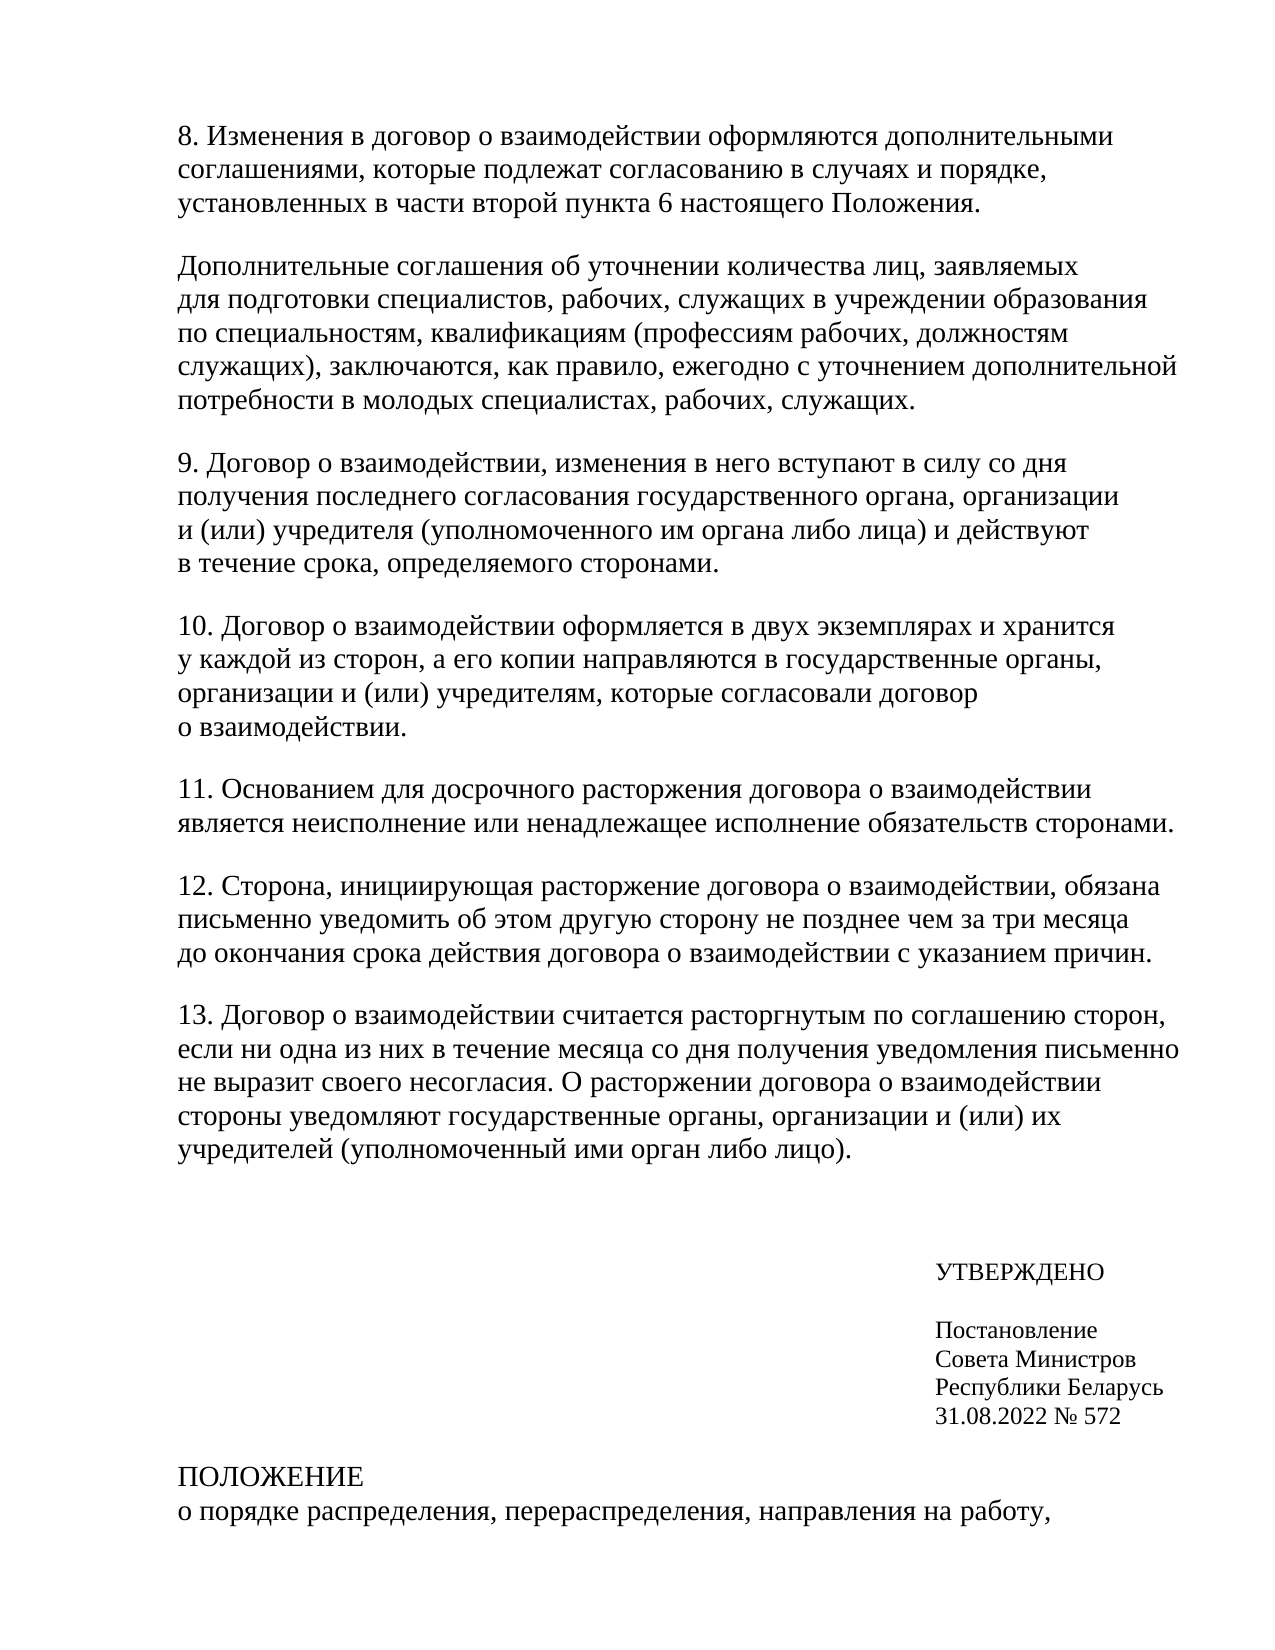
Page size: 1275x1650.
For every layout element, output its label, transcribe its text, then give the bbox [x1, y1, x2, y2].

text 9. Договор о взаимодействии, изменения в него вступают в силу со дня получения последнего согласования государственного органа, организации и (или) учредителя (уполномоченного им органа либо лица) и действуют в течение срока, определяемого сторонами. [177, 445, 1186, 579]
text Дополнительные соглашения об уточнении количества лиц, заявляемых для подготовки специалистов, рабочих, служащих в учреждении образования по специальностям, квалификациям (профессиям рабочих, должностям служащих), заключаются, как правило, ежегодно с уточнением дополнительной потребности в молодых специалистах, рабочих, служащих. [177, 248, 1186, 416]
text 13. Договор о взаимодействии считается расторгнутым по соглашению сторон, если ни одна из них в течение месяца со дня получения уведомления письменно не выразит своего несогласия. О расторжении договора о взаимодействии стороны уведомляют государственные органы, организации и (или) их учредителей (уполномоченный ими орган либо лицо). [177, 997, 1186, 1165]
text 10. Договор о взаимодействии оформляется в двух экземплярах и хранится у каждой из сторон, а его копии направляются в государственные органы, организации и (или) учредителям, которые согласовали договор о взаимодействии. [177, 608, 1186, 742]
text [177, 1459, 1186, 1526]
text 8. Изменения в договор о взаимодействии оформляются дополнительными соглашениями, которые подлежат согласованию в случаях и порядке, установленных в части второй пункта 6 настоящего Положения. [177, 118, 1186, 219]
text 12. Сторона, инициирующая расторжение договора о взаимодействии, обязана письменно уведомить об этом другую сторону не позднее чем за три месяца до окончания срока действия договора о взаимодействии с указанием причин. [177, 868, 1186, 968]
text 11. Основанием для досрочного расторжения договора о взаимодействии является неисполнение или ненадлежащее исполнение обязательств сторонами. [177, 771, 1186, 838]
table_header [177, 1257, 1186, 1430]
